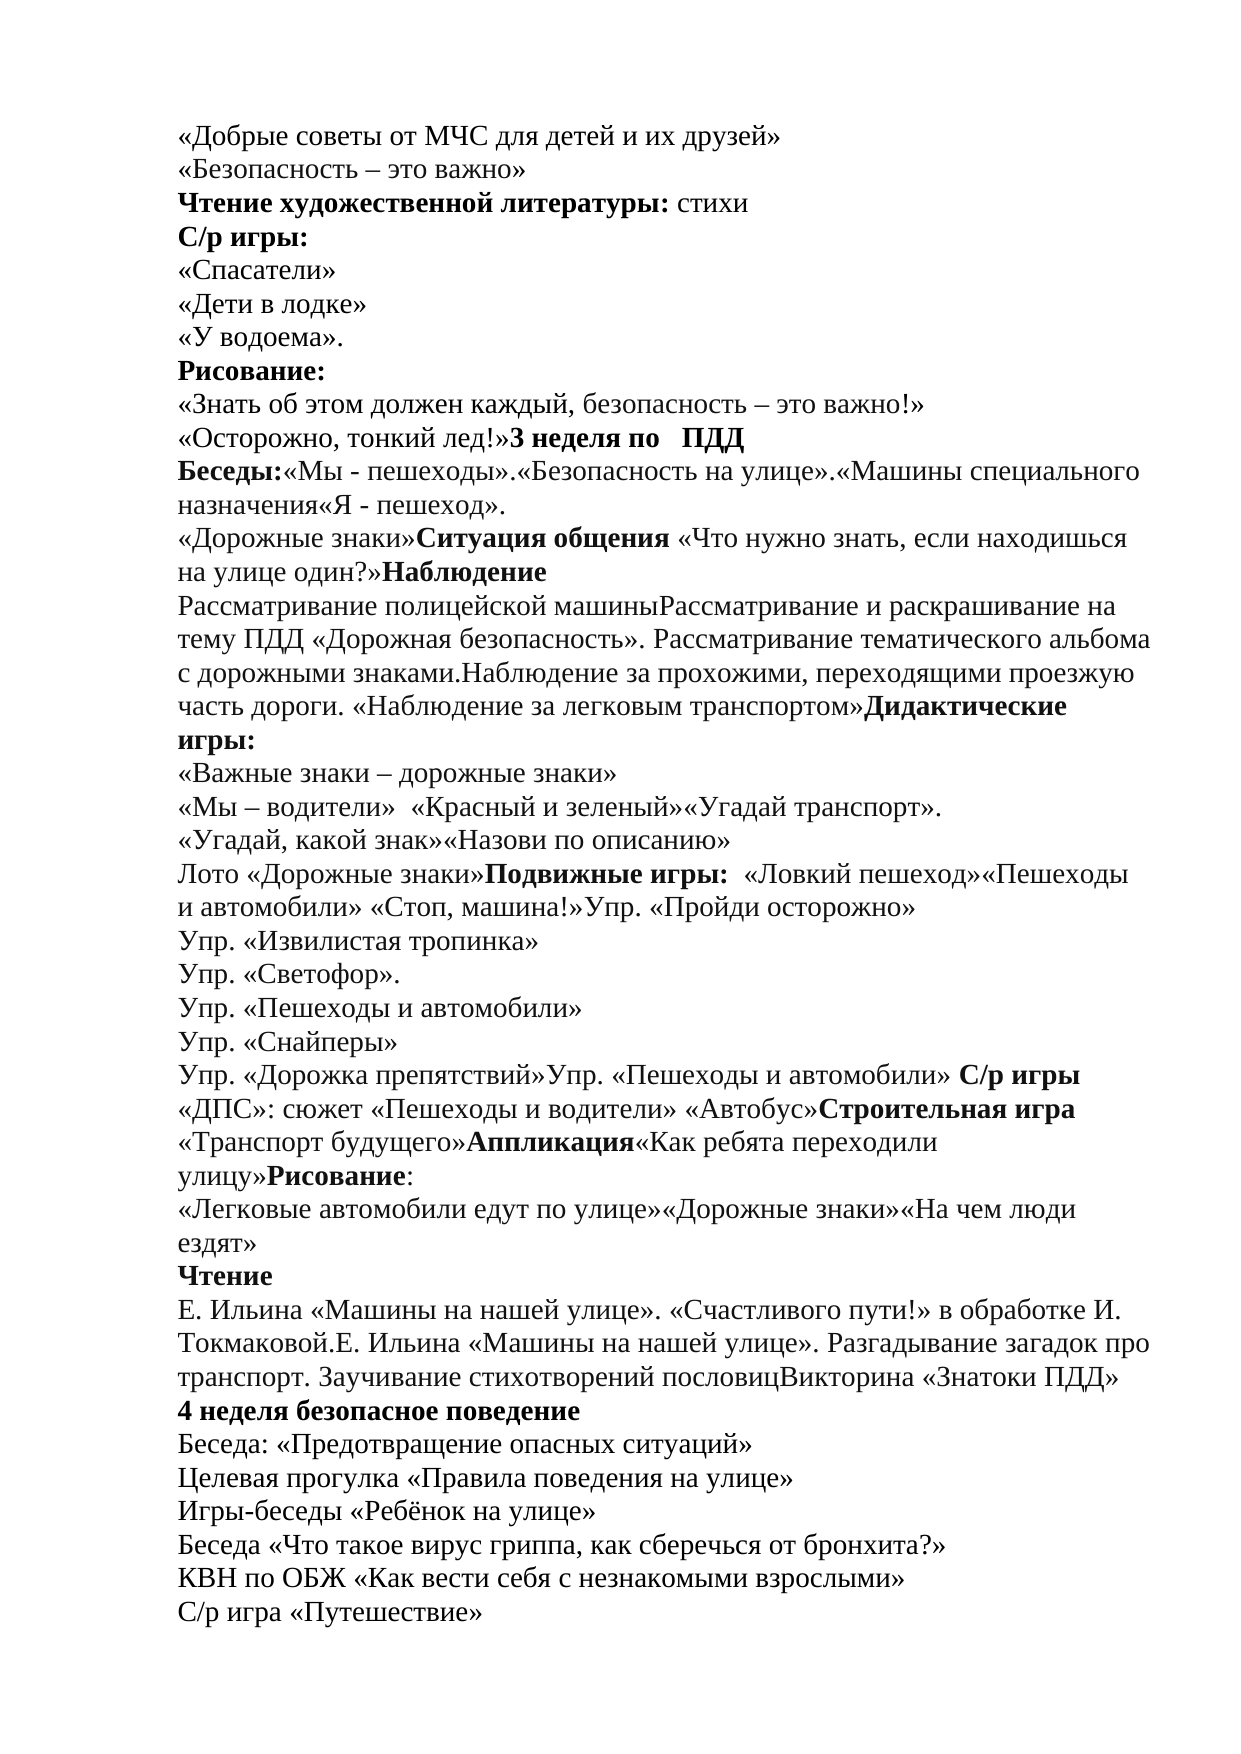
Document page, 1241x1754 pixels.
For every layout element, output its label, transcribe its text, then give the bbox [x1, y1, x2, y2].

text «Дети в лодке» [177, 286, 1152, 319]
text С/р игра «Путешествие» [177, 1594, 1152, 1627]
text «Знать об этом должен каждый, безопасность – это важно!» [177, 386, 1152, 420]
text «У водоема». [177, 319, 1152, 353]
text «Спасатели» [177, 252, 1152, 286]
text «Безопасность – это важно» [177, 152, 1152, 185]
text КВН по ОБЖ «Как вести себя с незнакомыми взрослыми» [177, 1560, 1152, 1594]
text Беседа: «Предотвращение опасных ситуаций» [177, 1426, 1152, 1460]
text Чтение художественной литературы: стихи [177, 185, 1152, 219]
text Целевая прогулка «Правила поведения на улице» [177, 1460, 1152, 1493]
text Рисование: [177, 353, 1152, 386]
text «Добрые советы от МЧС для детей и их друзей» [177, 118, 1152, 152]
text Игры-беседы «Ребёнок на улице» [177, 1493, 1152, 1527]
text Беседа «Что такое вирус гриппа, как сберечься от бронхита?» [177, 1527, 1152, 1560]
text 4 неделя безопасное поведение [177, 1393, 1152, 1426]
text С/р игры: [177, 219, 1152, 252]
text «Осторожно, тонкий лед!»3 неделя по ПДД Беседы:«Мы - пешеходы».«Безопасность на улице».«Машины специального назначения«Я - пешеход». «Дорожные знаки»Ситуация общения «Что нужно знать, если находишься на улице один?»Наблюдение Рассматривание полицейской машиныРассматривание и раскрашивание на тему ПДД «Дорожная безопасность». Рассматривание тематического альбома с дорожными знаками.Наблюдение за прохожими, переходящими проезжую часть дороги. «Наблюдение за легковым транспортом»Дидактические игры: «Важные знаки – дорожные знаки» «Мы – водители» «Красный и зеленый»«Угадай транспорт». «Угадай, какой знак»«Назови по описанию» Лото «Дорожные знаки»Подвижные игры: «Ловкий пешеход»«Пешеходы и автомобили» «Стоп, машина!»Упр. «Пройди осторожно» Упр. «Извилистая тропинка» Упр. «Светофор». Упр. «Пешеходы и автомобили» Упр. «Снайперы» Упр. «Дорожка препятствий»Упр. «Пешеходы и автомобили» С/р игры «ДПС»: сюжет «Пешеходы и водители» «Автобус»Строительная игра «Транспорт будущего»Аппликация«Как ребята переходили улицу»Рисование: «Легковые автомобили едут по улице»«Дорожные знаки»«На чем люди ездят» Чтение Е. Ильина «Машины на нашей улице». «Счастливого пути!» в обработке И. Токмаковой.Е. Ильина «Машины на нашей улице». Разгадывание загадок про транспорт. Заучивание стихотворений пословицВикторина «Знатоки ПДД» [177, 420, 1152, 1393]
